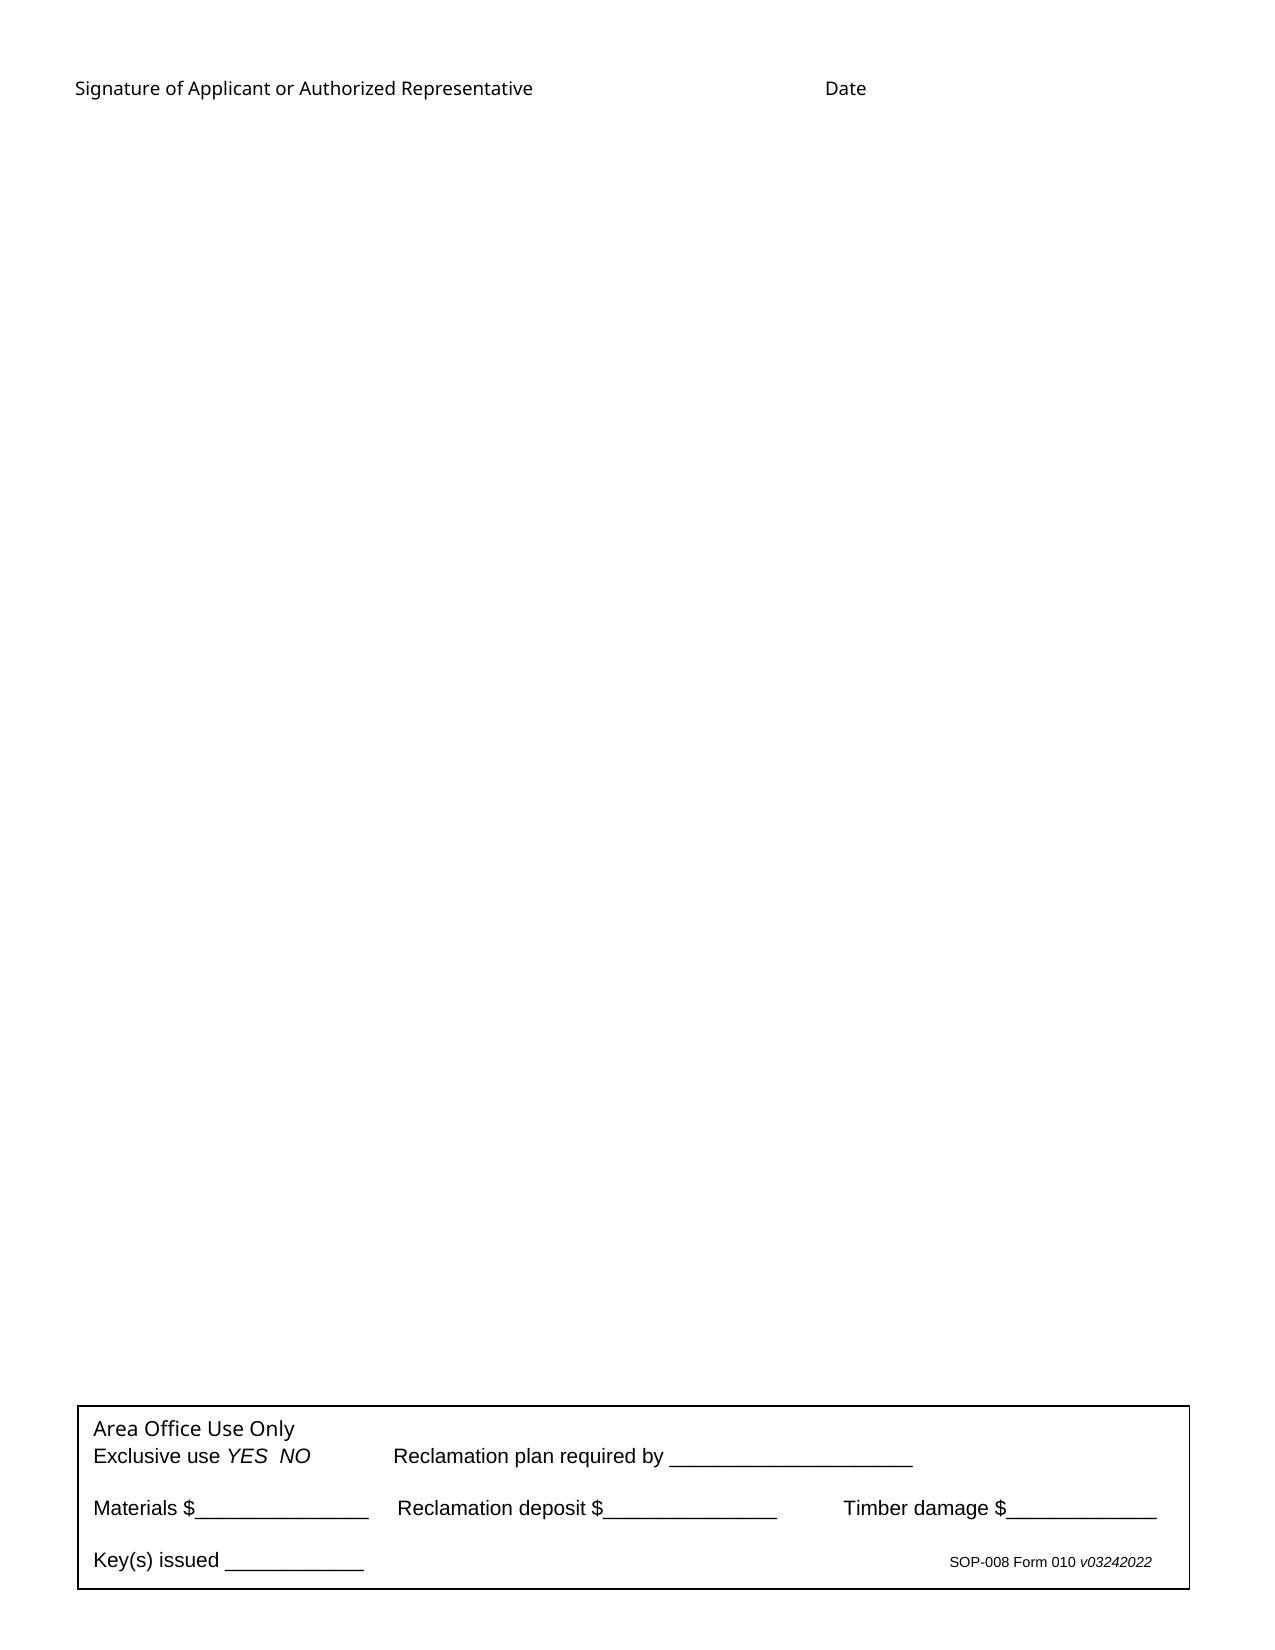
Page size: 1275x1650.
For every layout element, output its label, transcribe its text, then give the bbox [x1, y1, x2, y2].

text Signature of Applicant or Authorized Representative Date [75, 75, 1200, 101]
